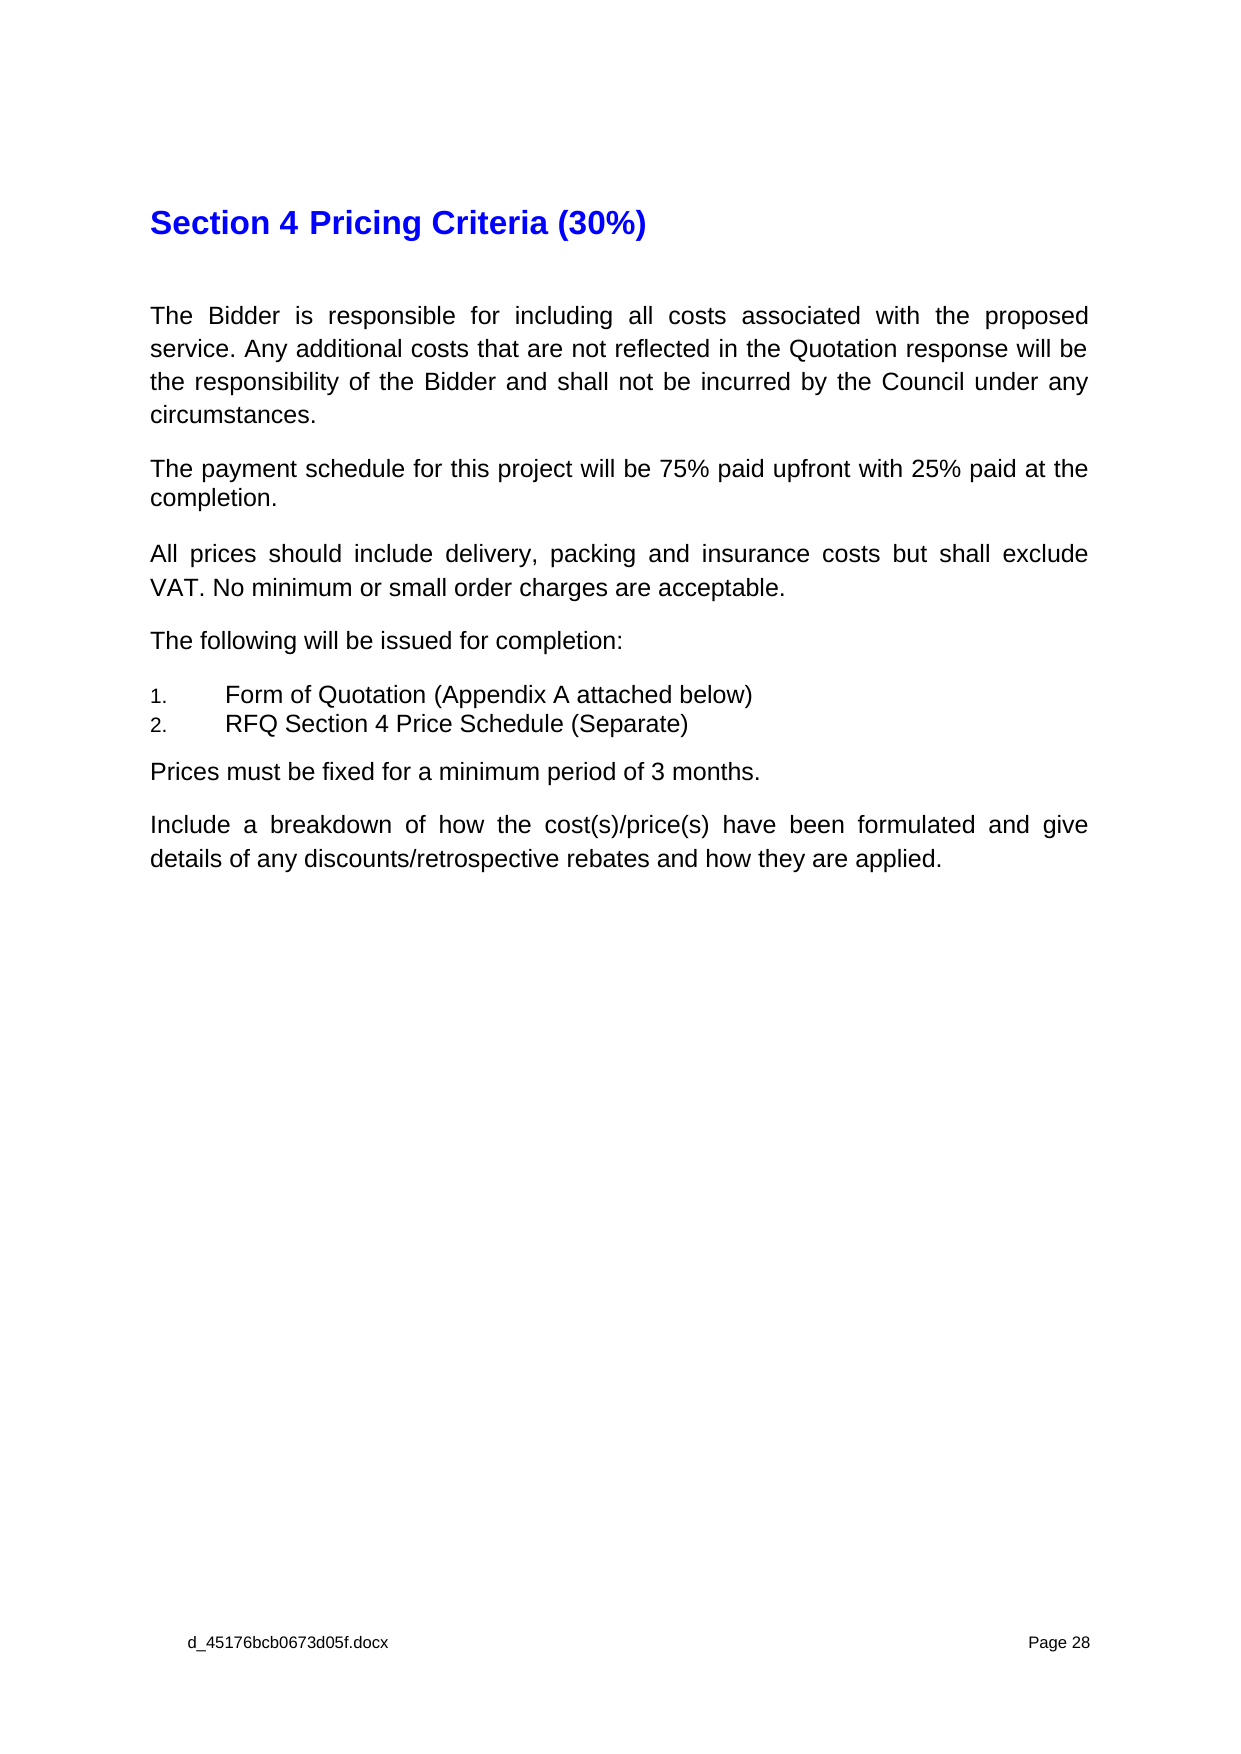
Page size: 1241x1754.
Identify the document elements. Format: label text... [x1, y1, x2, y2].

text The Bidder is responsible for including all costs associated with the proposed service. Any additional costs that are not reflected in the Quotation response will be the responsibility of the Bidder and shall not be incurred by the Council under any circumstances. [150, 301, 1090, 429]
text Include a breakdown of how the cost(s)/price(s) have been formulated and give details of any discounts/retrospective rebates and how they are applied. [150, 811, 1090, 872]
text The payment schedule for this project will be 75% paid upfront with 25% paid at the completion. [150, 454, 1090, 511]
list RFQ Section 4 Price Schedule (Separate) [150, 709, 1090, 738]
text The following will be issued for completion: [150, 626, 1090, 655]
text All prices should include delivery, packing and insurance costs but shall exclude VAT. No minimum or small order charges are acceptable. [150, 539, 1090, 601]
text Prices must be fixed for a minimum period of 3 months. [150, 757, 1090, 785]
subtitle Pricing Criteria (30%) [150, 203, 1090, 241]
list Form of Quotation (Appendix A attached below) [150, 680, 1090, 709]
